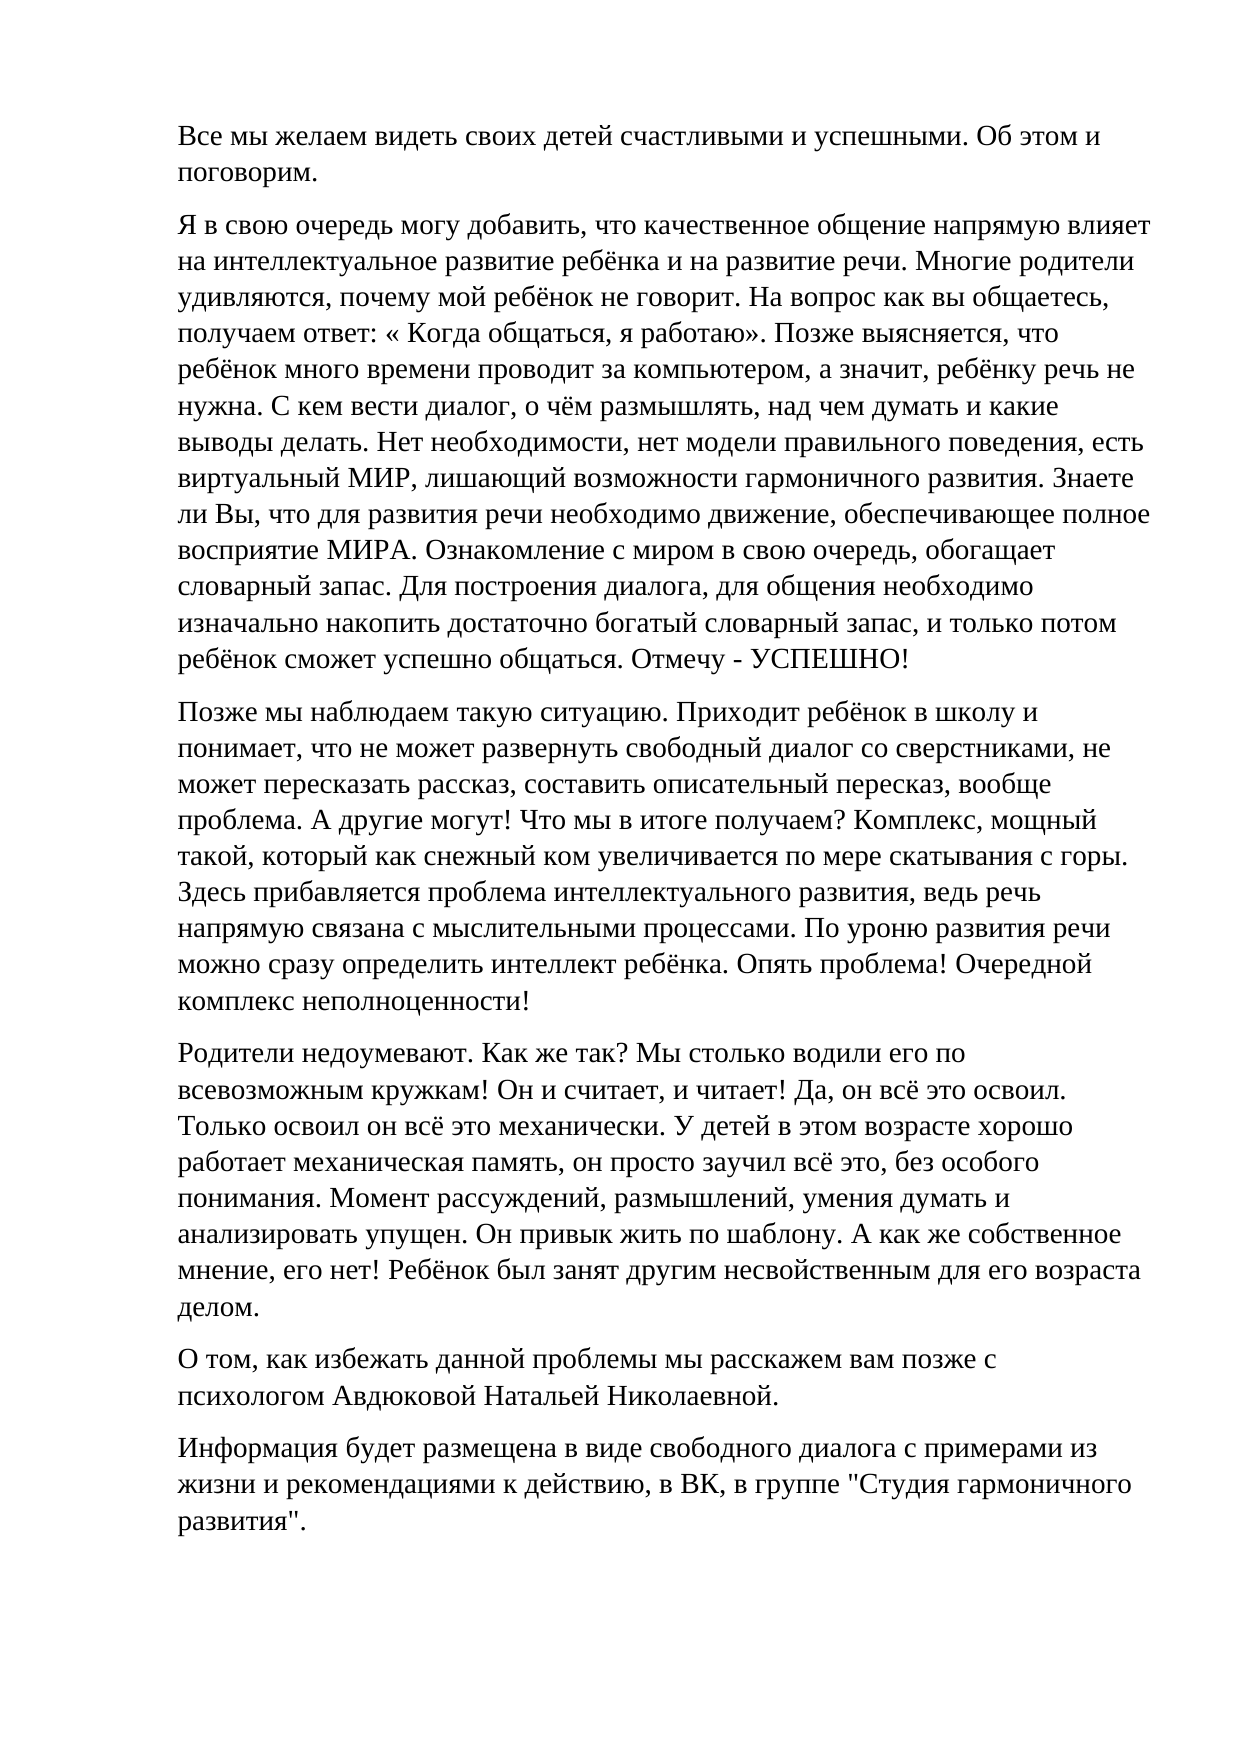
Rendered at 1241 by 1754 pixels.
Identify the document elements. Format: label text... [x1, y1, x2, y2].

text Родители недоумевают. Как же так? Мы столько водили его по всевозможным кружкам! Он и считает, и читает! Да, он всё это освоил. Только освоил он всё это механически. У детей в этом возрасте хорошо работает механическая память, он просто заучил всё это, без особого понимания. Момент рассуждений, размышлений, умения думать и анализировать упущен. Он привык жить по шаблону. А как же собственное мнение, его нет! Ребёнок был занят другим несвойственным для его возраста делом. [177, 1036, 1152, 1322]
text О том, как избежать данной проблемы мы расскажем вам позже с психологом Авдюковой Натальей Николаевной. [177, 1341, 1152, 1411]
text Позже мы наблюдаем такую ситуацию. Приходит ребёнок в школу и понимает, что не может развернуть свободный диалог со сверстниками, не может пересказать рассказ, составить описательный пересказ, вообще проблема. А другие могут! Что мы в итоге получаем? Комплекс, мощный такой, который как снежный ком увеличивается по мере скатывания с горы. Здесь прибавляется проблема интеллектуального развития, ведь речь напрямую связана с мыслительными процессами. По уроню развития речи можно сразу определить интеллект ребёнка. Опять проблема! Очередной комплекс неполноценности! [177, 694, 1152, 1016]
text Все мы желаем видеть своих детей счастливыми и успешными. Об этом и поговорим. [177, 118, 1152, 188]
text Я в свою очередь могу добавить, что качественное общение напрямую влияет на интеллектуальное развитие ребёнка и на развитие речи. Многие родители удивляются, почему мой ребёнок не говорит. На вопрос как вы общаетесь, получаем ответ: « Когда общаться, я работаю». Позже выясняется, что ребёнок много времени проводит за компьютером, а значит, ребёнку речь не нужна. С кем вести диалог, о чём размышлять, над чем думать и какие выводы делать. Нет необходимости, нет модели правильного поведения, есть виртуальный МИР, лишающий возможности гармоничного развития. Знаете ли Вы, что для развития речи необходимо движение, обеспечивающее полное восприятие МИРА. Ознакомление с миром в свою очередь, обогащает словарный запас. Для построения диалога, для общения необходимо изначально накопить достаточно богатый словарный запас, и только потом ребёнок сможет успешно общаться. Отмечу - УСПЕШНО! [177, 207, 1152, 674]
text Информация будет размещена в виде свободного диалога с примерами из жизни и рекомендациями к действию, в ВК, в группе "Студия гармоничного развития". [177, 1430, 1152, 1536]
